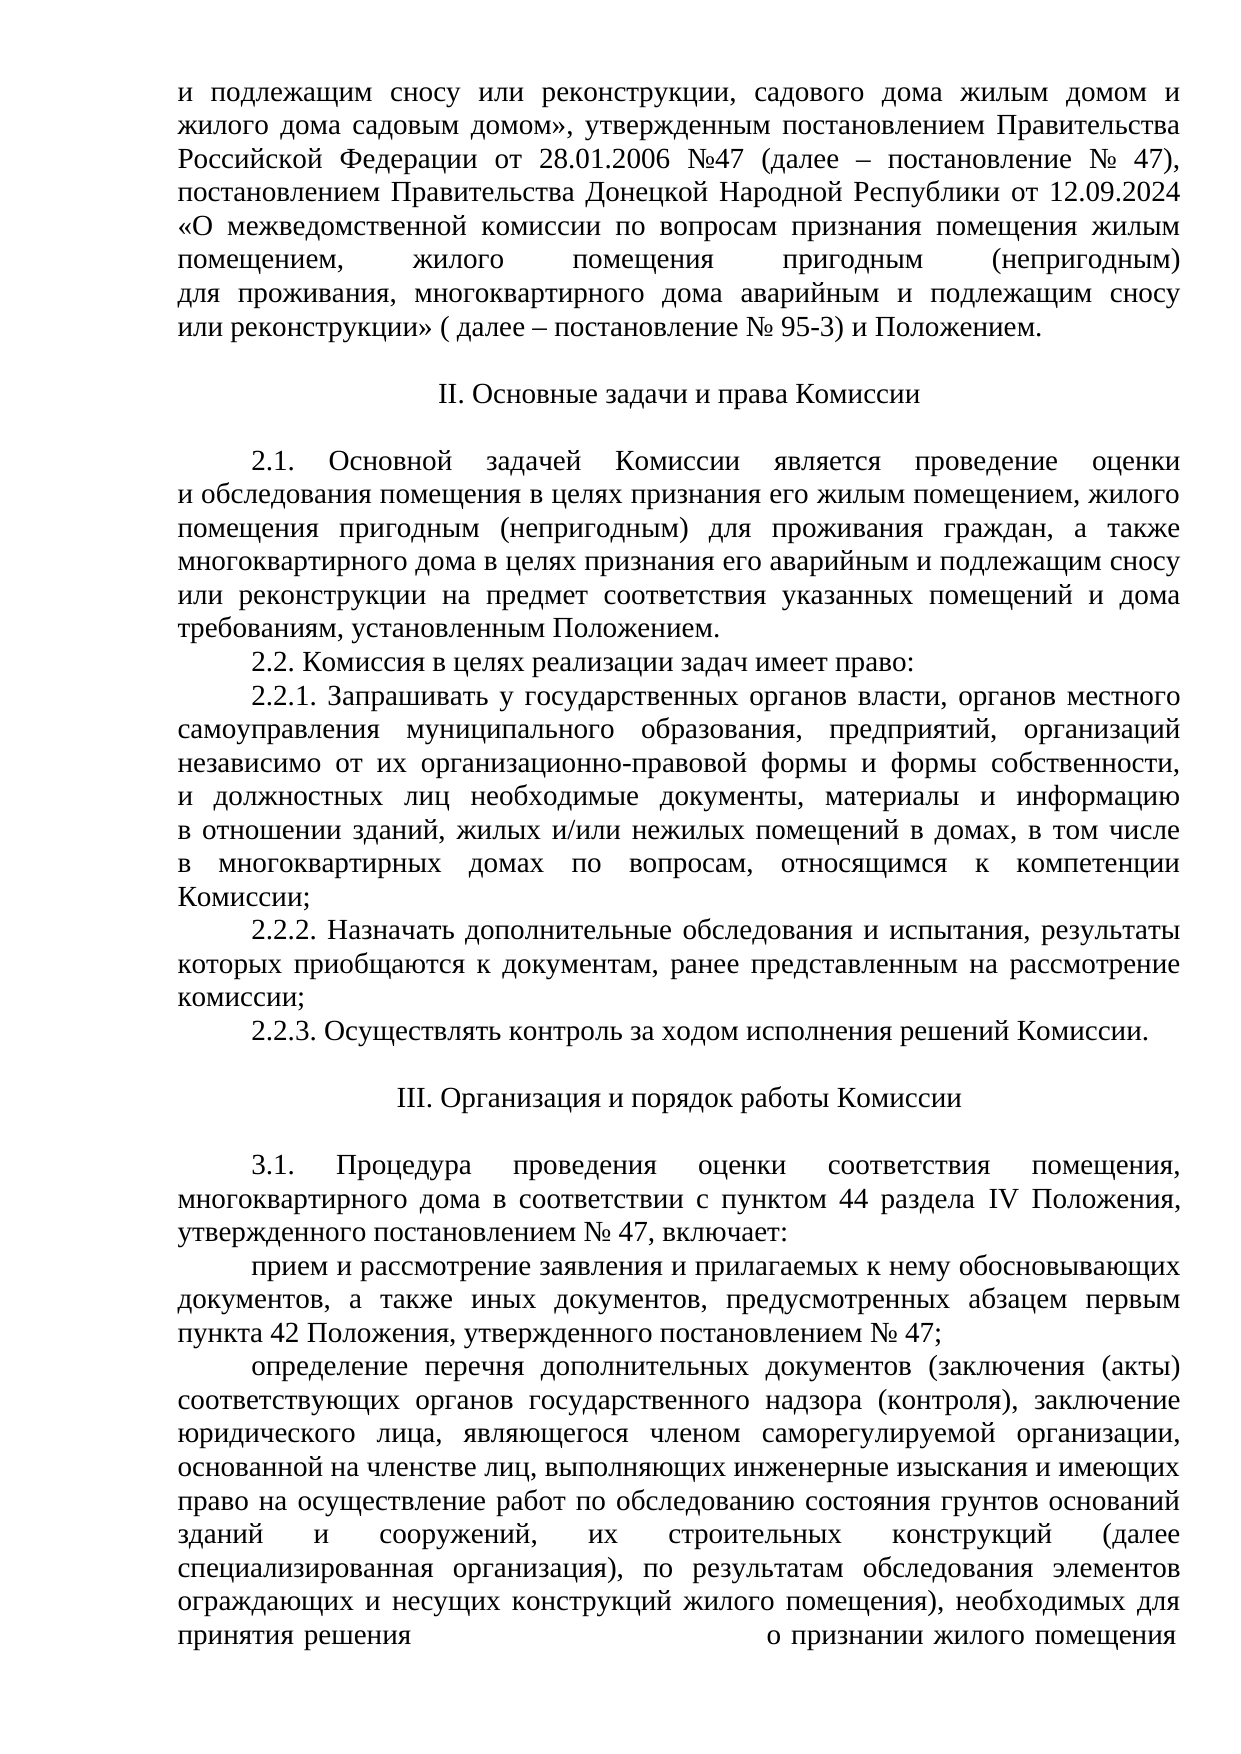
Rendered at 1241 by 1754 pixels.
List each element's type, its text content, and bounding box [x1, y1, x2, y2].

text 2.2.1. Запрашивать у государственных органов власти, органов местного самоуправления муниципального образования, предприятий, организаций независимо от их организационно-правовой формы и формы собственности, и должностных лиц необходимые документы, материалы и информацию в отношении зданий, жилых и/или нежилых помещений в домах, в том числе в многоквартирных домах по вопросам, относящимся к компетенции Комиссии; [177, 678, 1181, 912]
text 2.2.3. Осуществлять контроль за ходом исполнения решений Комиссии. [177, 1013, 1181, 1047]
text 3.1. Процедура проведения оценки соответствия помещения, многоквартирного дома в соответствии с пунктом 44 раздела IV Положения, утвержденного постановлением № 47, включает: [177, 1147, 1181, 1248]
text прием и рассмотрение заявления и прилагаемых к нему обосновывающих документов, а также иных документов, предусмотренных абзацем первым пункта 42 Положения, утвержденного постановлением № 47; [177, 1248, 1181, 1348]
text 2.1. Основной задачей Комиссии является проведение оценки и обследования помещения в целях признания его жилым помещением, жилого помещения пригодным (непригодным) для проживания граждан, а также многоквартирного дома в целях признания его аварийным и подлежащим сносу или реконструкции на предмет соответствия указанных помещений и дома требованиям, установленным Положением. [177, 443, 1181, 644]
text 2.2.2. Назначать дополнительные обследования и испытания, результаты которых приобщаются к документам, ранее представленным на рассмотрение комиссии; [177, 912, 1181, 1013]
text III. Организация и порядок работы Комиссии [177, 1080, 1181, 1114]
text 2.2. Комиссия в целях реализации задач имеет право: [177, 644, 1181, 678]
text II. Основные задачи и права Комиссии [177, 376, 1181, 409]
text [177, 74, 1181, 342]
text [177, 1348, 1181, 1650]
